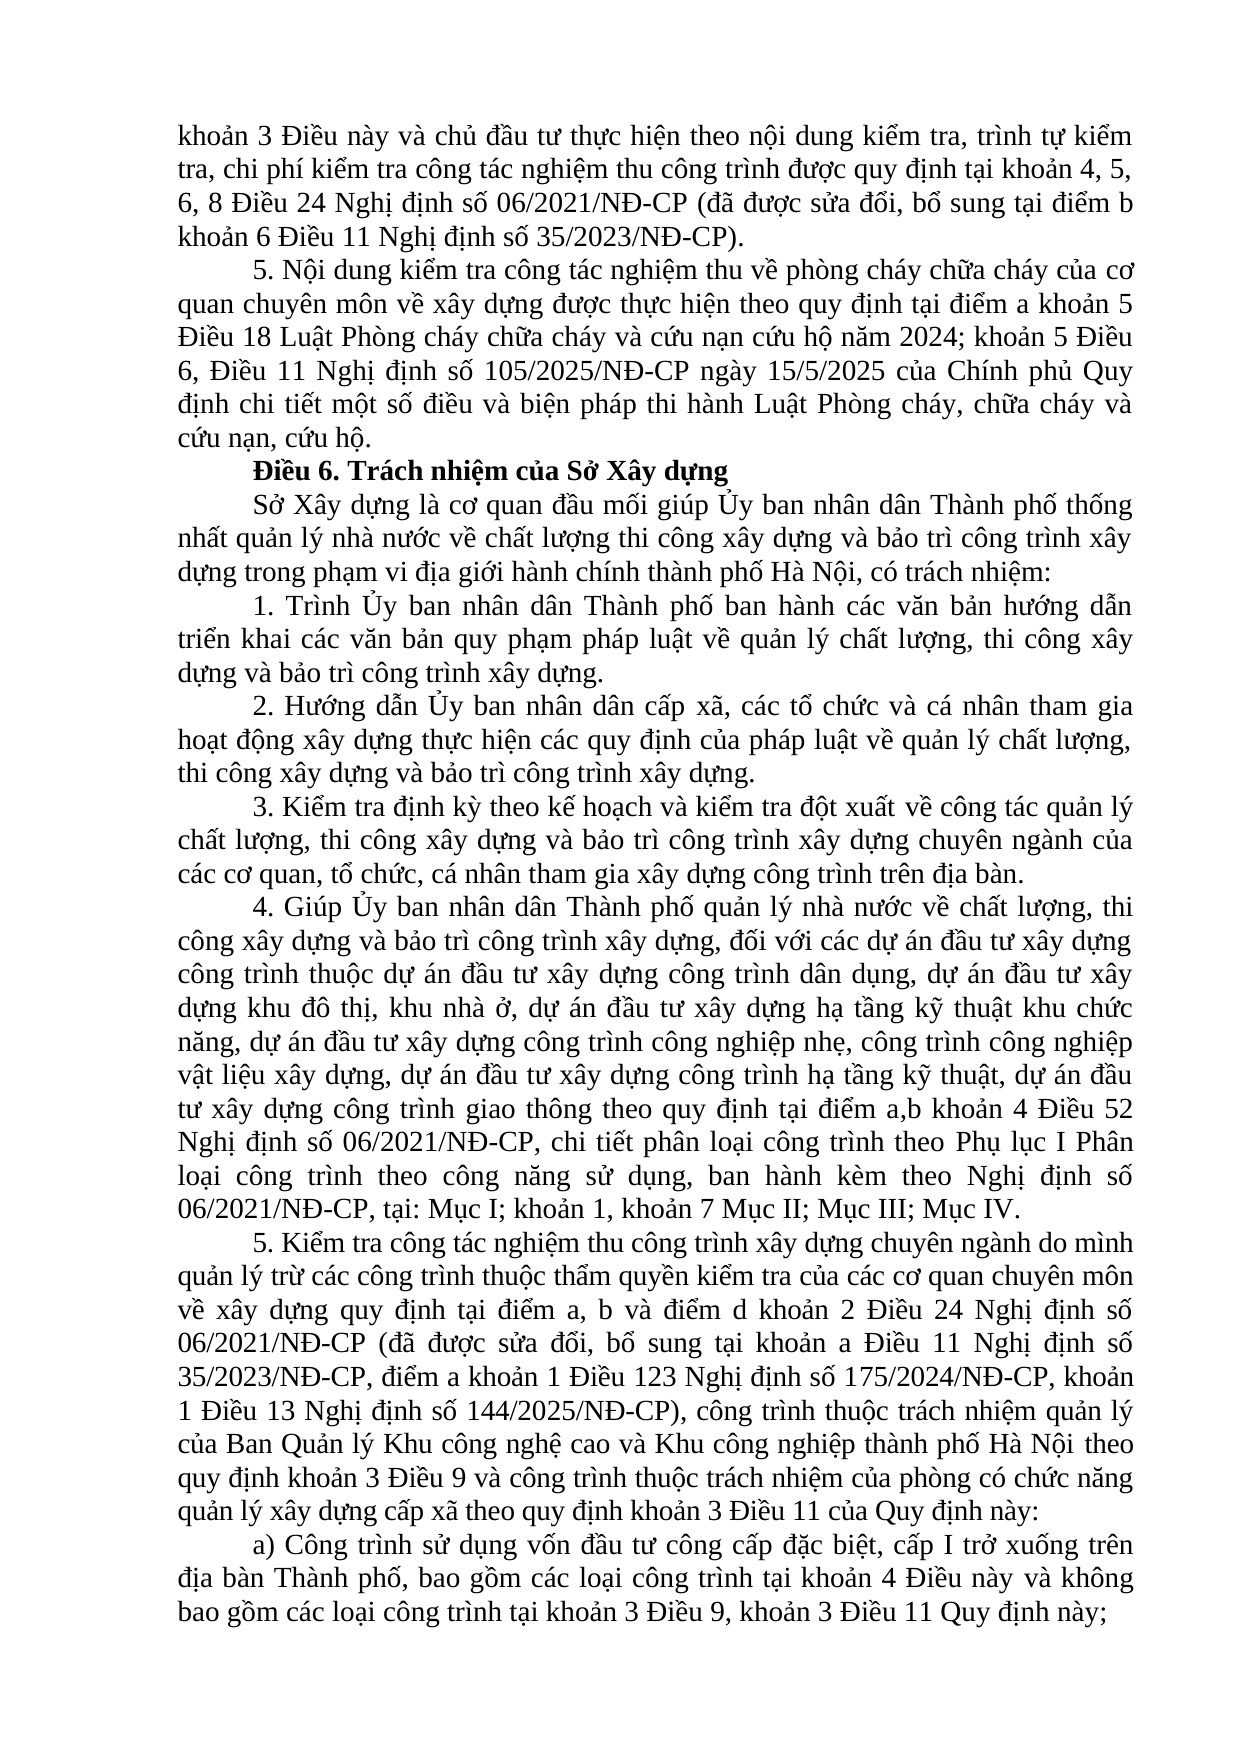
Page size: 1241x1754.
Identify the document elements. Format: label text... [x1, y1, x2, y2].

text 1. Trình Ủy ban nhân dân Thành phố ban hành các văn bản hướng dẫn triển khai các văn bản quy phạm pháp luật về quản lý chất lượng, thi công xây dựng và bảo trì công trình xây dựng. [177, 588, 1134, 688]
text 5. Kiểm tra công tác nghiệm thu công trình xây dựng chuyên ngành do mình quản lý trừ các công trình thuộc thẩm quyền kiểm tra của các cơ quan chuyên môn về xây dựng quy định tại điểm a, b và điểm d khoản 2 Điều 24 Nghị định số 06/2021/NĐ-CP (đã được sửa đổi, bổ sung tại khoản a Điều 11 Nghị định số 35/2023/NĐ-CP, điểm a khoản 1 Điều 123 Nghị định số 175/2024/NĐ-CP, khoản 1 Điều 13 Nghị định số 144/2025/NĐ-CP), công trình thuộc trách nhiệm quản lý của Ban Quản lý Khu công nghệ cao và Khu công nghiệp thành phố Hà Nội theo quy định khoản 3 Điều 9 và công trình thuộc trách nhiệm của phòng có chức năng quản lý xây dựng cấp xã theo quy định khoản 3 Điều 11 của Quy định này: [177, 1225, 1134, 1527]
text 5. Nội dung kiểm tra công tác nghiệm thu về phòng cháy chữa cháy của cơ quan chuyên môn về xây dựng được thực hiện theo quy định tại điểm a khoản 5 Điều 18 Luật Phòng cháy chữa cháy và cứu nạn cứu hộ năm 2024; khoản 5 Điều 6, Điều 11 Nghị định số 105/2025/NĐ-CP ngày 15/5/2025 của Chính phủ Quy định chi tiết một số điều và biện pháp thi hành Luật Phòng cháy, chữa cháy và cứu nạn, cứu hộ. [177, 252, 1134, 453]
text 3. Kiểm tra định kỳ theo kế hoạch và kiểm tra đột xuất về công tác quản lý chất lượng, thi công xây dựng và bảo trì công trình xây dựng chuyên ngành của các cơ quan, tổ chức, cá nhân tham gia xây dựng công trình trên địa bàn. [177, 789, 1134, 889]
text Điều 6. Trách nhiệm của Sở Xây dựng [177, 453, 1134, 487]
text a) Công trình sử dụng vốn đầu tư công cấp đặc biệt, cấp I trở xuống trên địa bàn Thành phố, bao gồm các loại công trình tại khoản 4 Điều này và không bao gồm các loại công trình tại khoản 3 Điều 9, khoản 3 Điều 11 Quy định này; [177, 1527, 1134, 1627]
text Sở Xây dựng là cơ quan đầu mối giúp Ủy ban nhân dân Thành phố thống nhất quản lý nhà nước về chất lượng thi công xây dựng và bảo trì công trình xây dựng trong phạm vi địa giới hành chính thành phố Hà Nội, có trách nhiệm: [177, 487, 1134, 588]
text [177, 118, 1134, 252]
text 2. Hướng dẫn Ủy ban nhân dân cấp xã, các tổ chức và cá nhân tham gia hoạt động xây dựng thực hiện các quy định của pháp luật về quản lý chất lượng, thi công xây dựng và bảo trì công trình xây dựng. [177, 688, 1134, 789]
text 4. Giúp Ủy ban nhân dân Thành phố quản lý nhà nước về chất lượng, thi công xây dựng và bảo trì công trình xây dựng, đối với các dự án đầu tư xây dựng công trình thuộc dự án đầu tư xây dựng công trình dân dụng, dự án đầu tư xây dựng khu đô thị, khu nhà ở, dự án đầu tư xây dựng hạ tầng kỹ thuật khu chức năng, dự án đầu tư xây dựng công trình công nghiệp nhẹ, công trình công nghiệp vật liệu xây dựng, dự án đầu tư xây dựng công trình hạ tầng kỹ thuật, dự án đầu tư xây dựng công trình giao thông theo quy định tại điểm a,b khoản 4 Điều 52 Nghị định số 06/2021/NĐ-CP, chi tiết phân loại công trình theo Phụ lục I Phân loại công trình theo công năng sử dụng, ban hành kèm theo Nghị định số 06/2021/NĐ-CP, tại: Mục I; khoản 1, khoản 7 Mục II; Mục III; Mục IV. [177, 889, 1134, 1225]
